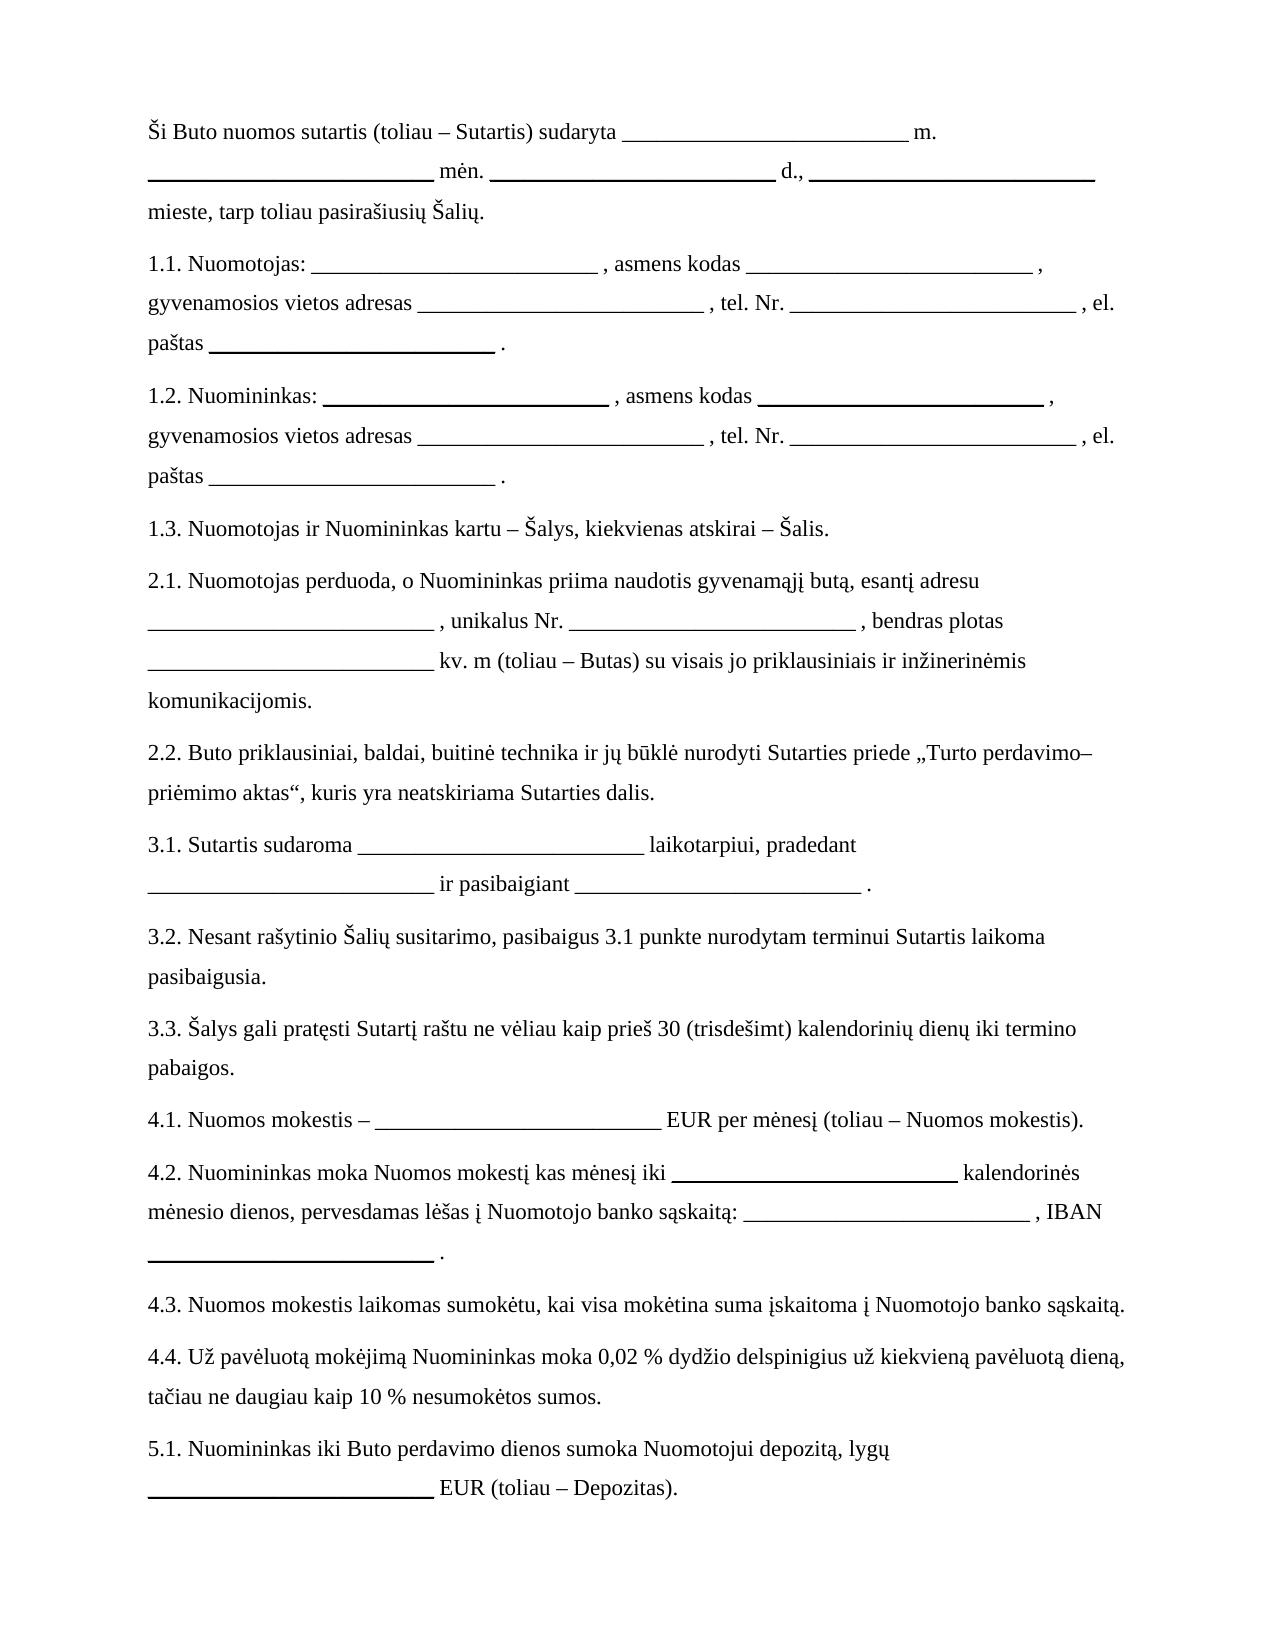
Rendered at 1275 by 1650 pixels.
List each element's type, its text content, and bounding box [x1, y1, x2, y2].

text 2.2. Buto priklausiniai, baldai, buitinė technika ir jų būklė nurodyti Sutarties priede „Turto perdavimo–priėmimo aktas“, kuris yra neatskiriama Sutarties dalis. [148, 739, 1127, 805]
text 2.1. Nuomotojas perduoda, o Nuomininkas priima naudotis gyvenamąjį butą, esantį adresu _________________________ , unikalus Nr. _________________________ , bendras plotas _________________________ kv. m (toliau – Butas) su visais jo priklausiniais ir inžinerinėmis komunikacijomis. [148, 567, 1127, 714]
text 1.1. Nuomotojas: _________________________ , asmens kodas _________________________ , gyvenamosios vietos adresas _________________________ , tel. Nr. _________________________ , el. paštas _________________________ . [148, 250, 1127, 357]
text Ši Buto nuomos sutartis (toliau – Sutartis) sudaryta _________________________ m. _________________________ mėn. _________________________ d., _________________________ mieste, tarp toliau pasirašiusių Šalių. [148, 118, 1127, 224]
text 4.2. Nuomininkas moka Nuomos mokestį kas mėnesį iki _________________________ kalendorinės mėnesio dienos, pervesdamas lėšas į Nuomotojo banko sąskaitą: _________________________ , IBAN _________________________ . [148, 1159, 1127, 1265]
text 1.3. Nuomotojas ir Nuomininkas kartu – Šalys, kiekvienas atskirai – Šalis. [148, 515, 1127, 542]
text 3.1. Sutartis sudaroma _________________________ laikotarpiui, pradedant _________________________ ir pasibaigiant _________________________ . [148, 831, 1127, 897]
text 1.2. Nuomininkas: _________________________ , asmens kodas _________________________ , gyvenamosios vietos adresas _________________________ , tel. Nr. _________________________ , el. paštas _________________________ . [148, 383, 1127, 489]
text 4.3. Nuomos mokestis laikomas sumokėtu, kai visa mokėtina suma įskaitoma į Nuomotojo banko sąskaitą. [148, 1291, 1127, 1318]
text 3.3. Šalys gali pratęsti Sutartį raštu ne vėliau kaip prieš 30 (trisdešimt) kalendorinių dienų iki termino pabaigos. [148, 1015, 1127, 1081]
text 3.2. Nesant rašytinio Šalių susitarimo, pasibaigus 3.1 punkte nurodytam terminui Sutartis laikoma pasibaigusia. [148, 923, 1127, 989]
text 4.1. Nuomos mokestis – _________________________ EUR per mėnesį (toliau – Nuomos mokestis). [148, 1106, 1127, 1133]
text 4.4. Už pavėluotą mokėjimą Nuomininkas moka 0,02 % dydžio delspinigius už kiekvieną pavėluotą dieną, tačiau ne daugiau kaip 10 % nesumokėtos sumos. [148, 1343, 1127, 1409]
text 5.1. Nuomininkas iki Buto perdavimo dienos sumoka Nuomotojui depozitą, lygų _________________________ EUR (toliau – Depozitas). [148, 1435, 1127, 1501]
